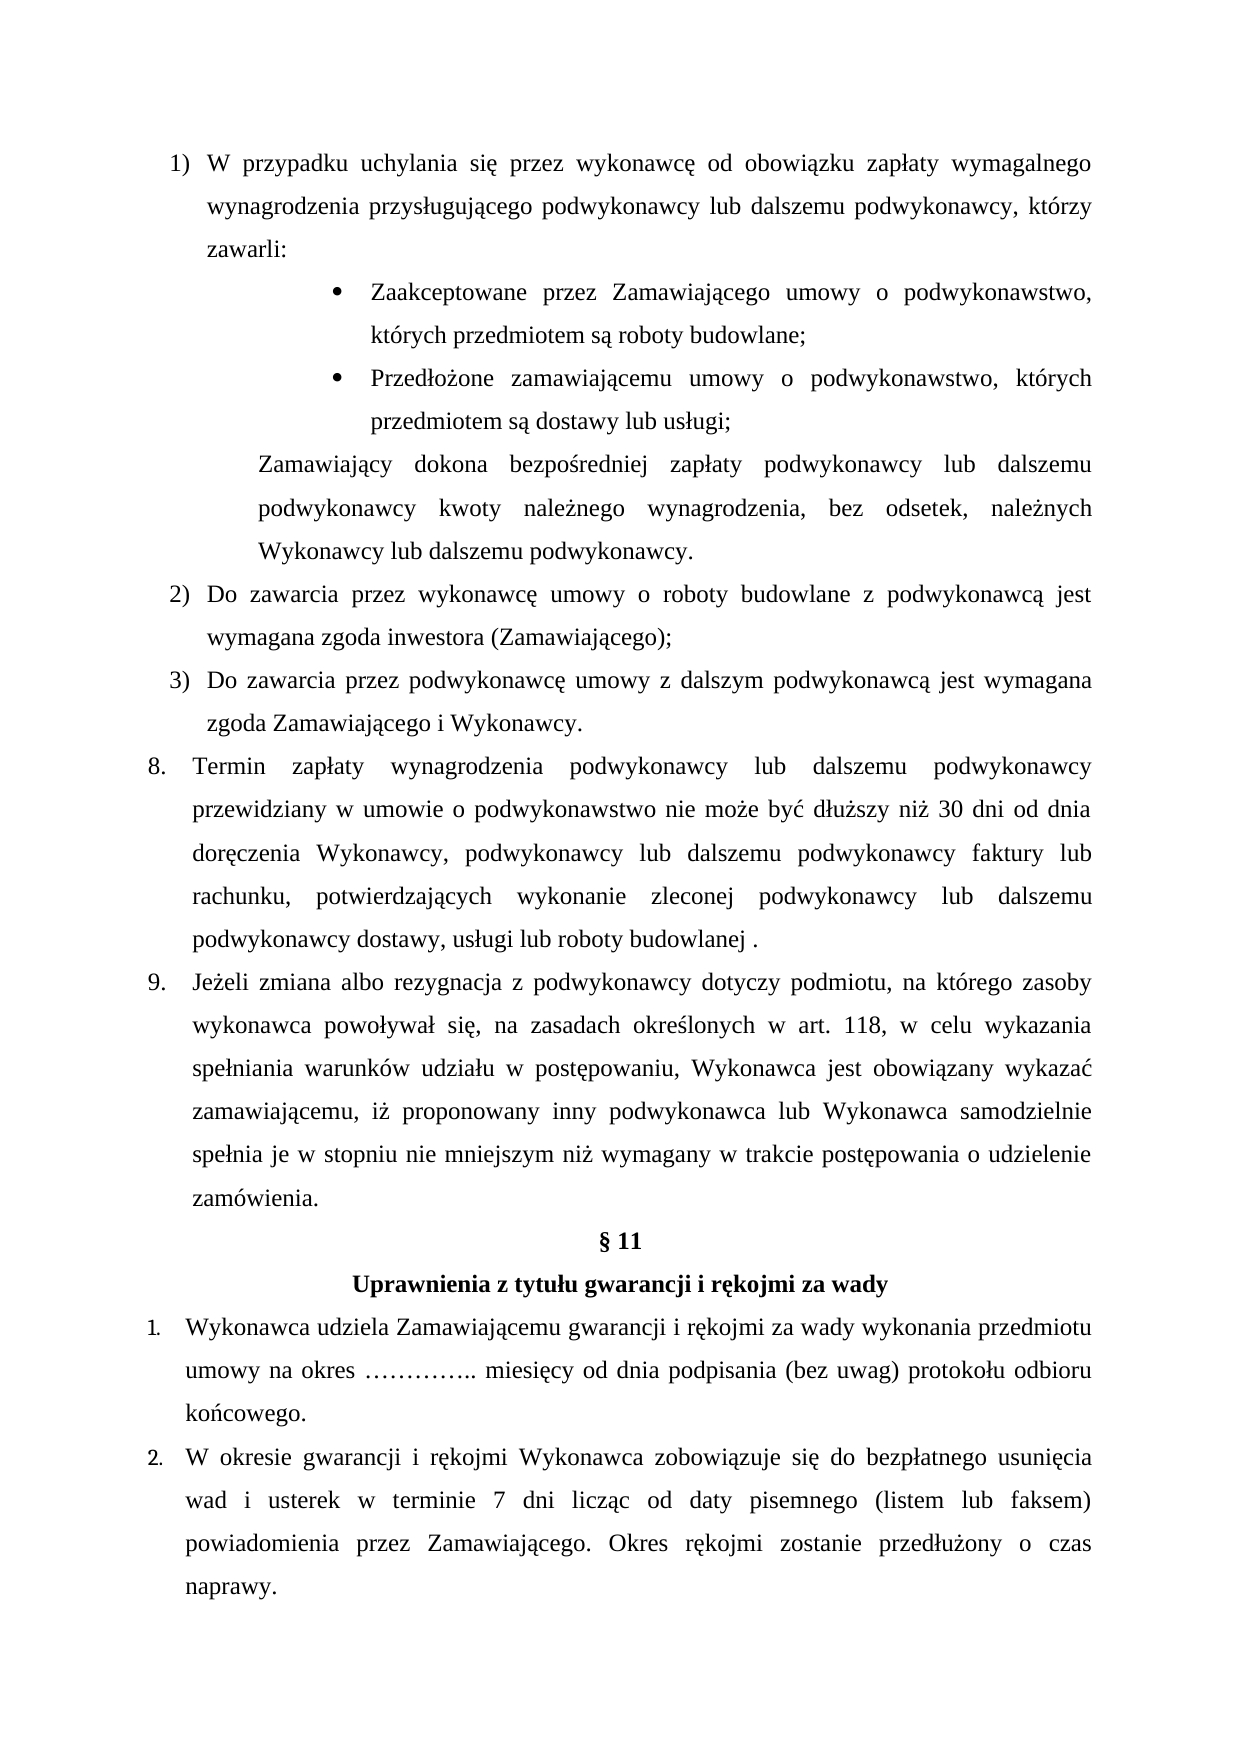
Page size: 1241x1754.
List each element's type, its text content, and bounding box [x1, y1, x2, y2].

list Przedłożone zamawiającemu umowy o podwykonawstwo, których przedmiotem są dostawy lub usługi; [333, 363, 1093, 435]
list Do zawarcia przez podwykonawcę umowy z dalszym podwykonawcą jest wymagana zgoda Zamawiającego i Wykonawcy. [169, 665, 1093, 737]
list Wykonawca udziela Zamawiającemu gwarancji i rękojmi za wady wykonania przedmiotu umowy na okres ………….. miesięcy od dnia podpisania (bez uwag) protokołu odbioru końcowego. [148, 1312, 1093, 1427]
list W przypadku uchylania się przez wykonawcę od obowiązku zapłaty wymagalnego wynagrodzenia przysługującego podwykonawcy lub dalszemu podwykonawcy, którzy zawarli: [169, 148, 1093, 263]
list Termin zapłaty wynagrodzenia podwykonawcy lub dalszemu podwykonawcy przewidziany w umowie o podwykonawstwo nie może być dłuższy niż 30 dni od dnia doręczenia Wykonawcy, podwykonawcy lub dalszemu podwykonawcy faktury lub rachunku, potwierdzających wykonanie zleconej podwykonawcy lub dalszemu podwykonawcy dostawy, usługi lub roboty budowlanej . [148, 751, 1093, 953]
list Zamawiający dokona bezpośredniej zapłaty podwykonawcy lub dalszemu podwykonawcy kwoty należnego wynagrodzenia, bez odsetek, należnych Wykonawcy lub dalszemu podwykonawcy. [258, 449, 1093, 564]
list Jeżeli zmiana albo rezygnacja z podwykonawcy dotyczy podmiotu, na którego zasoby wykonawca powoływał się, na zasadach określonych w art. 118, w celu wykazania spełniania warunków udziału w postępowaniu, Wykonawca jest obowiązany wykazać zamawiającemu, iż proponowany inny podwykonawca lub Wykonawca samodzielnie spełnia je w stopniu nie mniejszym niż wymagany w trakcie postępowania o udzielenie zamówienia. [148, 967, 1093, 1211]
list Zaakceptowane przez Zamawiającego umowy o podwykonawstwo, których przedmiotem są roboty budowlane; [333, 277, 1093, 349]
text Uprawnienia z tytułu gwarancji i rękojmi za wady [148, 1269, 1093, 1298]
list Do zawarcia przez wykonawcę umowy o roboty budowlane z podwykonawcą jest wymagana zgoda inwestora (Zamawiającego); [169, 579, 1093, 651]
text § 11 [148, 1226, 1093, 1254]
list W okresie gwarancji i rękojmi Wykonawca zobowiązuje się do bezpłatnego usunięcia wad i usterek w terminie 7 dni licząc od daty pisemnego (listem lub faksem) powiadomienia przez Zamawiającego. Okres rękojmi zostanie przedłużony o czas naprawy. [148, 1442, 1093, 1600]
